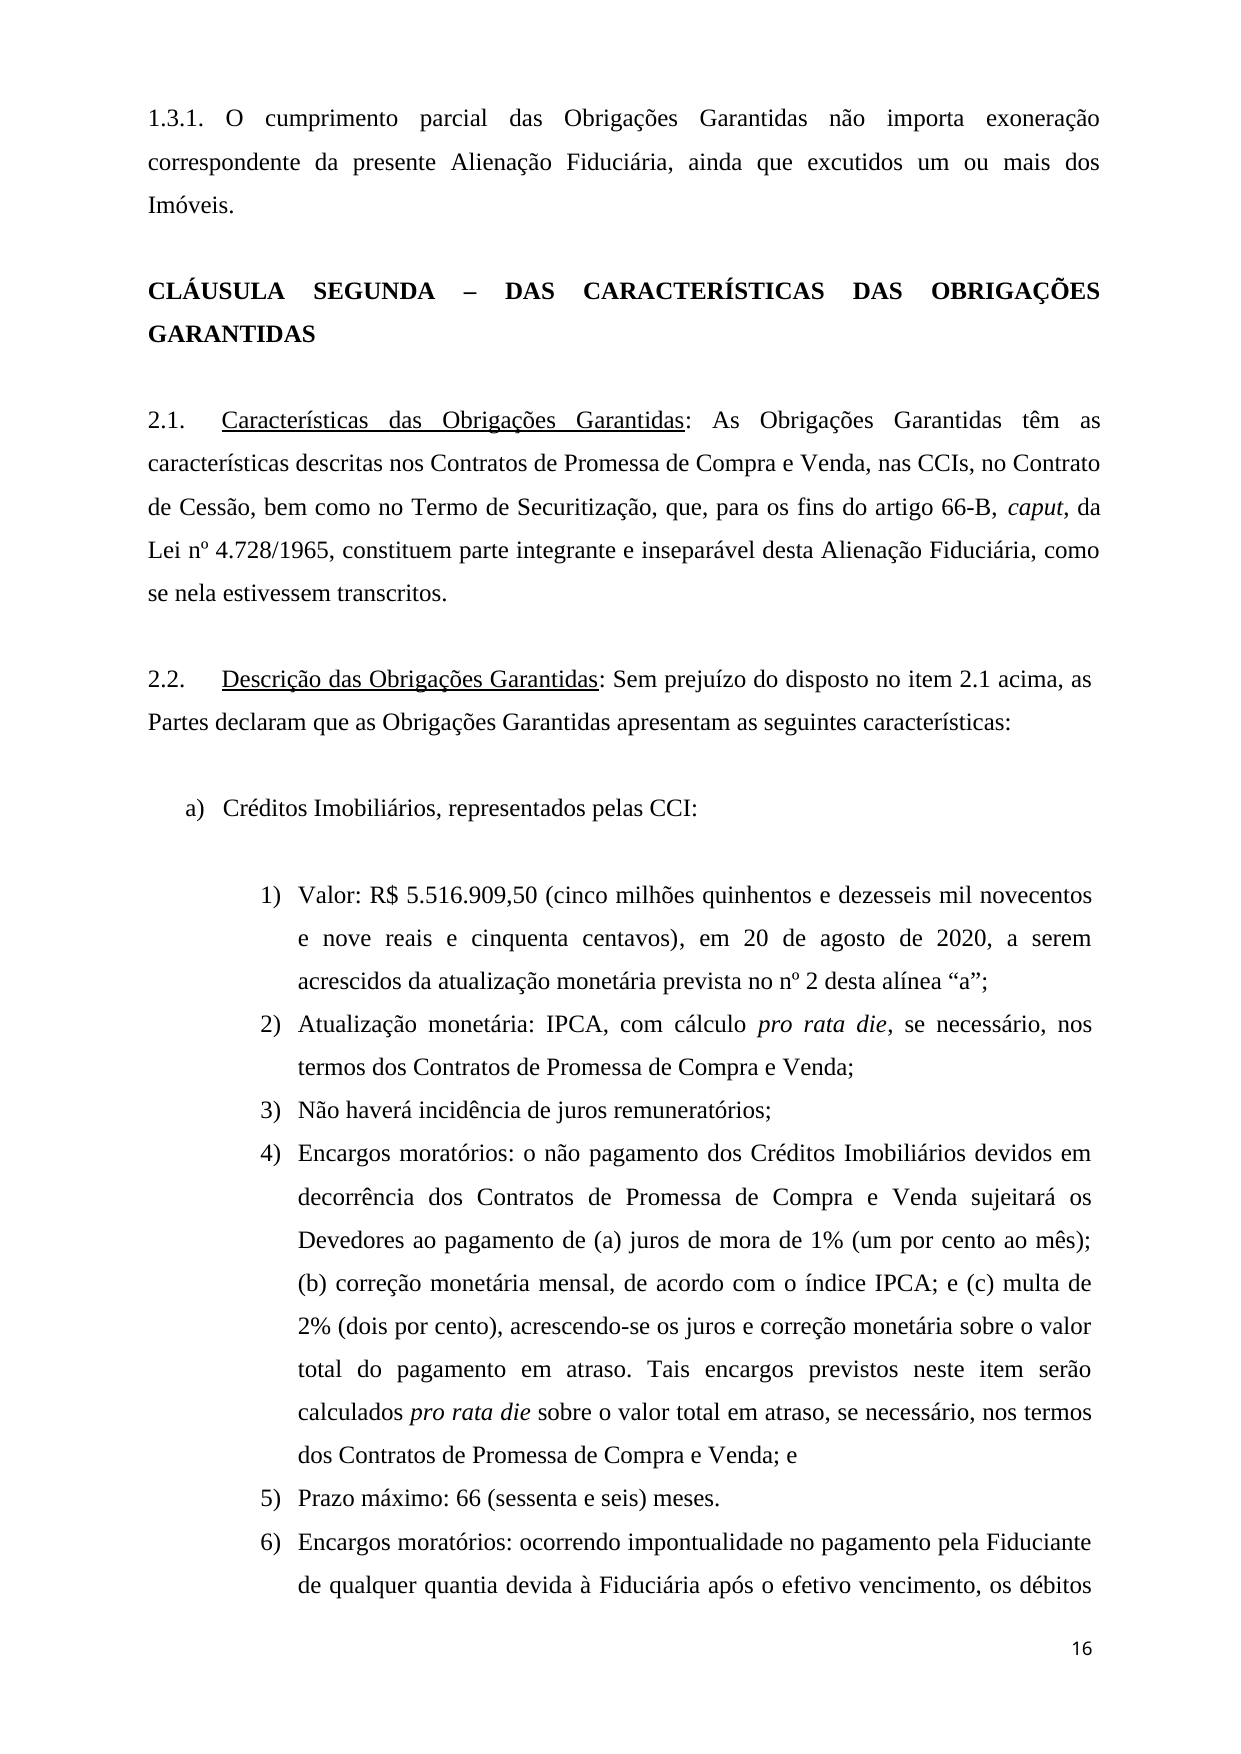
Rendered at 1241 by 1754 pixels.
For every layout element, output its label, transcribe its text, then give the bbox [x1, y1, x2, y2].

list Prazo máximo: 66 (sessenta e seis) meses. [260, 1483, 1092, 1512]
list Encargos moratórios: o não pagamento dos Créditos Imobiliários devidos em decorrência dos Contratos de Promessa de Compra e Venda sujeitará os Devedores ao pagamento de (a) juros de mora de 1% (um por cento ao mês); (b) correção monetária mensal, de acordo com o índice IPCA; e (c) multa de 2% (dois por cento), acrescendo-se os juros e correção monetária sobre o valor total do pagamento em atraso. Tais encargos previstos neste item serão calculados pro rata die sobre o valor total em atraso, se necessário, nos termos dos Contratos de Promessa de Compra e Venda; e [260, 1138, 1092, 1469]
list Atualização monetária: IPCA, com cálculo pro rata die, se necessário, nos termos dos Contratos de Promessa de Compra e Venda; [260, 1009, 1092, 1081]
subtitle CLÁUSULA SEGUNDA – DAS CARACTERÍSTICAS DAS OBRIGAÇÕES GARANTIDAS [148, 276, 1101, 348]
text 2.2. Descrição das Obrigações Garantidas: Sem prejuízo do disposto no item 2.1 acima, as Partes declaram que as Obrigações Garantidas apresentam as seguintes características: [148, 664, 1092, 736]
list Créditos Imobiliários, representados pelas CCI: [185, 793, 1092, 822]
text 1.3.1. O cumprimento parcial das Obrigações Garantidas não importa exoneração correspondente da presente Alienação Fiduciária, ainda que excutidos um ou mais dos Imóveis. [148, 103, 1101, 218]
text 2.1. Características das Obrigações Garantidas: As Obrigações Garantidas têm as características descritas nos Contratos de Promessa de Compra e Venda, nas CCIs, no Contrato de Cessão, bem como no Termo de Securitização, que, para os fins do artigo 66-B, caput, da Lei nº 4.728/1965, constituem parte integrante e inseparável desta Alienação Fiduciária, como se nela estivessem transcritos. [148, 405, 1101, 607]
list Não haverá incidência de juros remuneratórios; [260, 1095, 1092, 1124]
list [260, 1527, 1092, 1598]
list Valor: R$ 5.516.909,50 (cinco milhões quinhentos e dezesseis mil novecentos e nove reais e cinquenta centavos), em 20 de agosto de 2020, a serem acrescidos da atualização monetária prevista no nº 2 desta alínea “a”; [260, 880, 1092, 995]
